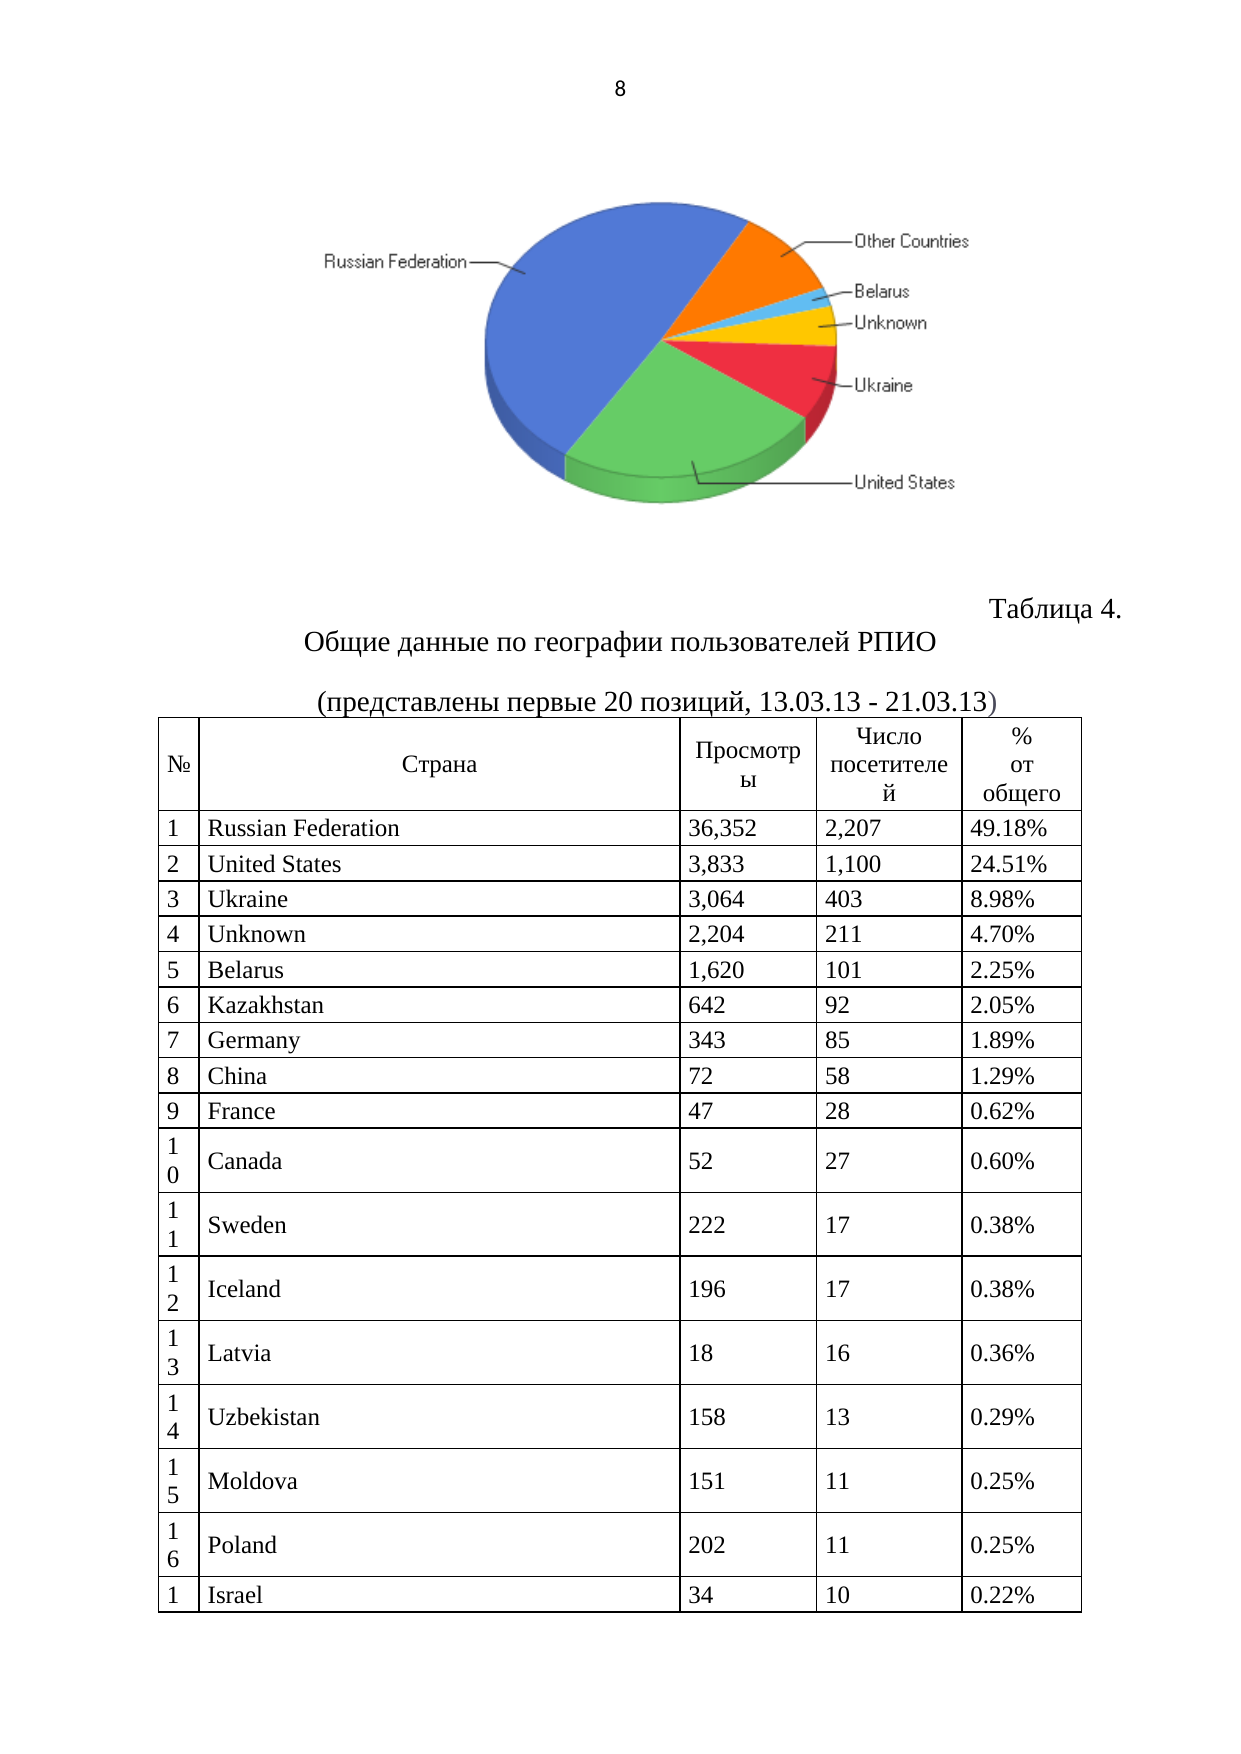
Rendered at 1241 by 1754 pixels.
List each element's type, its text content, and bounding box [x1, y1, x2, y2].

table_cell 1,620 [681, 952, 816, 986]
table_header % от общего [963, 718, 1081, 809]
table_cell 3,064 [681, 882, 816, 915]
table_cell 3,833 [681, 846, 816, 880]
table_cell 18 [681, 1321, 816, 1383]
table_cell Poland [200, 1513, 679, 1576]
table_cell 3 [159, 882, 198, 915]
table_cell 11 [159, 1193, 198, 1255]
table_header Страна [200, 718, 679, 809]
table_cell 0.60% [963, 1129, 1081, 1191]
table_cell Unknown [200, 917, 679, 951]
table_cell Germany [200, 1023, 679, 1057]
table_cell 1.29% [963, 1058, 1081, 1092]
table_cell Russian Federation [200, 811, 679, 845]
text (представлены первые 20 позиций, 13.03.13 - 21.03.13) [118, 684, 1122, 717]
table_cell China [200, 1058, 679, 1092]
table_cell 72 [681, 1058, 816, 1092]
text Общие данные по географии пользователей РПИО [118, 624, 1122, 658]
table_cell 0.62% [963, 1094, 1081, 1127]
table_cell 6 [159, 988, 198, 1021]
table_cell 0.25% [963, 1449, 1081, 1512]
table_cell 14 [159, 1385, 198, 1448]
table_cell Belarus [200, 952, 679, 986]
table_cell 52 [681, 1129, 816, 1191]
table_cell 0.38% [963, 1193, 1081, 1255]
table_cell Uzbekistan [200, 1385, 679, 1448]
table_cell 36,352 [681, 811, 816, 845]
table_cell 0.36% [963, 1321, 1081, 1383]
table_cell Moldova [200, 1449, 679, 1512]
table_cell 403 [817, 882, 961, 915]
table_cell 151 [681, 1449, 816, 1512]
table_cell 24.51% [963, 846, 1081, 880]
table_cell 17 [159, 1577, 198, 1611]
table_cell 4.70% [963, 917, 1081, 951]
table_cell France [200, 1094, 679, 1127]
table_cell 1.89% [963, 1023, 1081, 1057]
table_cell 13 [817, 1385, 961, 1448]
table_cell 17 [817, 1193, 961, 1255]
table_cell 27 [817, 1129, 961, 1191]
table_cell Canada [200, 1129, 679, 1191]
table_cell 10 [159, 1129, 198, 1191]
table_cell 0.22% [963, 1577, 1081, 1611]
table_cell 12 [159, 1257, 198, 1319]
table_cell 101 [817, 952, 961, 986]
table_cell 8.98% [963, 882, 1081, 915]
table_cell 642 [681, 988, 816, 1021]
table_cell 1,100 [817, 846, 961, 880]
table_cell 34 [681, 1577, 816, 1611]
table_cell 211 [817, 917, 961, 951]
table_cell 58 [817, 1058, 961, 1092]
table_cell United States [200, 846, 679, 880]
table_cell 2,204 [681, 917, 816, 951]
table_cell 5 [159, 952, 198, 986]
table_cell 92 [817, 988, 961, 1021]
table_cell 17 [817, 1257, 961, 1319]
table_cell Iceland [200, 1257, 679, 1319]
table_cell 0.38% [963, 1257, 1081, 1319]
table_cell Israel [200, 1577, 679, 1611]
table_cell 10 [817, 1577, 961, 1611]
table_cell Ukraine [200, 882, 679, 915]
table_cell 11 [817, 1449, 961, 1512]
table_cell 15 [159, 1449, 198, 1512]
table_cell 222 [681, 1193, 816, 1255]
table_cell 11 [817, 1513, 961, 1576]
table_header Число посетителей [817, 718, 961, 809]
table_cell 343 [681, 1023, 816, 1057]
table_cell 2,207 [817, 811, 961, 845]
table_cell 16 [817, 1321, 961, 1383]
table_cell 2 [159, 846, 198, 880]
table_cell 7 [159, 1023, 198, 1057]
table_header Просмотры [681, 718, 816, 809]
picture [194, 122, 1133, 591]
table_cell 158 [681, 1385, 816, 1448]
table_cell Kazakhstan [200, 988, 679, 1021]
table_cell 0.29% [963, 1385, 1081, 1448]
table_cell 49.18% [963, 811, 1081, 845]
table_cell 1 [159, 811, 198, 845]
table_cell Latvia [200, 1321, 679, 1383]
table_cell 13 [159, 1321, 198, 1383]
table_cell 9 [159, 1094, 198, 1127]
table_cell 85 [817, 1023, 961, 1057]
table_cell 4 [159, 917, 198, 951]
table_cell 28 [817, 1094, 961, 1127]
table_cell 0.25% [963, 1513, 1081, 1576]
table_cell 2.25% [963, 952, 1081, 986]
table_header № [159, 718, 198, 809]
table_cell 47 [681, 1094, 816, 1127]
table_cell 202 [681, 1513, 816, 1576]
table_cell Sweden [200, 1193, 679, 1255]
table_cell 196 [681, 1257, 816, 1319]
table_cell 8 [159, 1058, 198, 1092]
table_cell 16 [159, 1513, 198, 1576]
table_cell 2.05% [963, 988, 1081, 1021]
